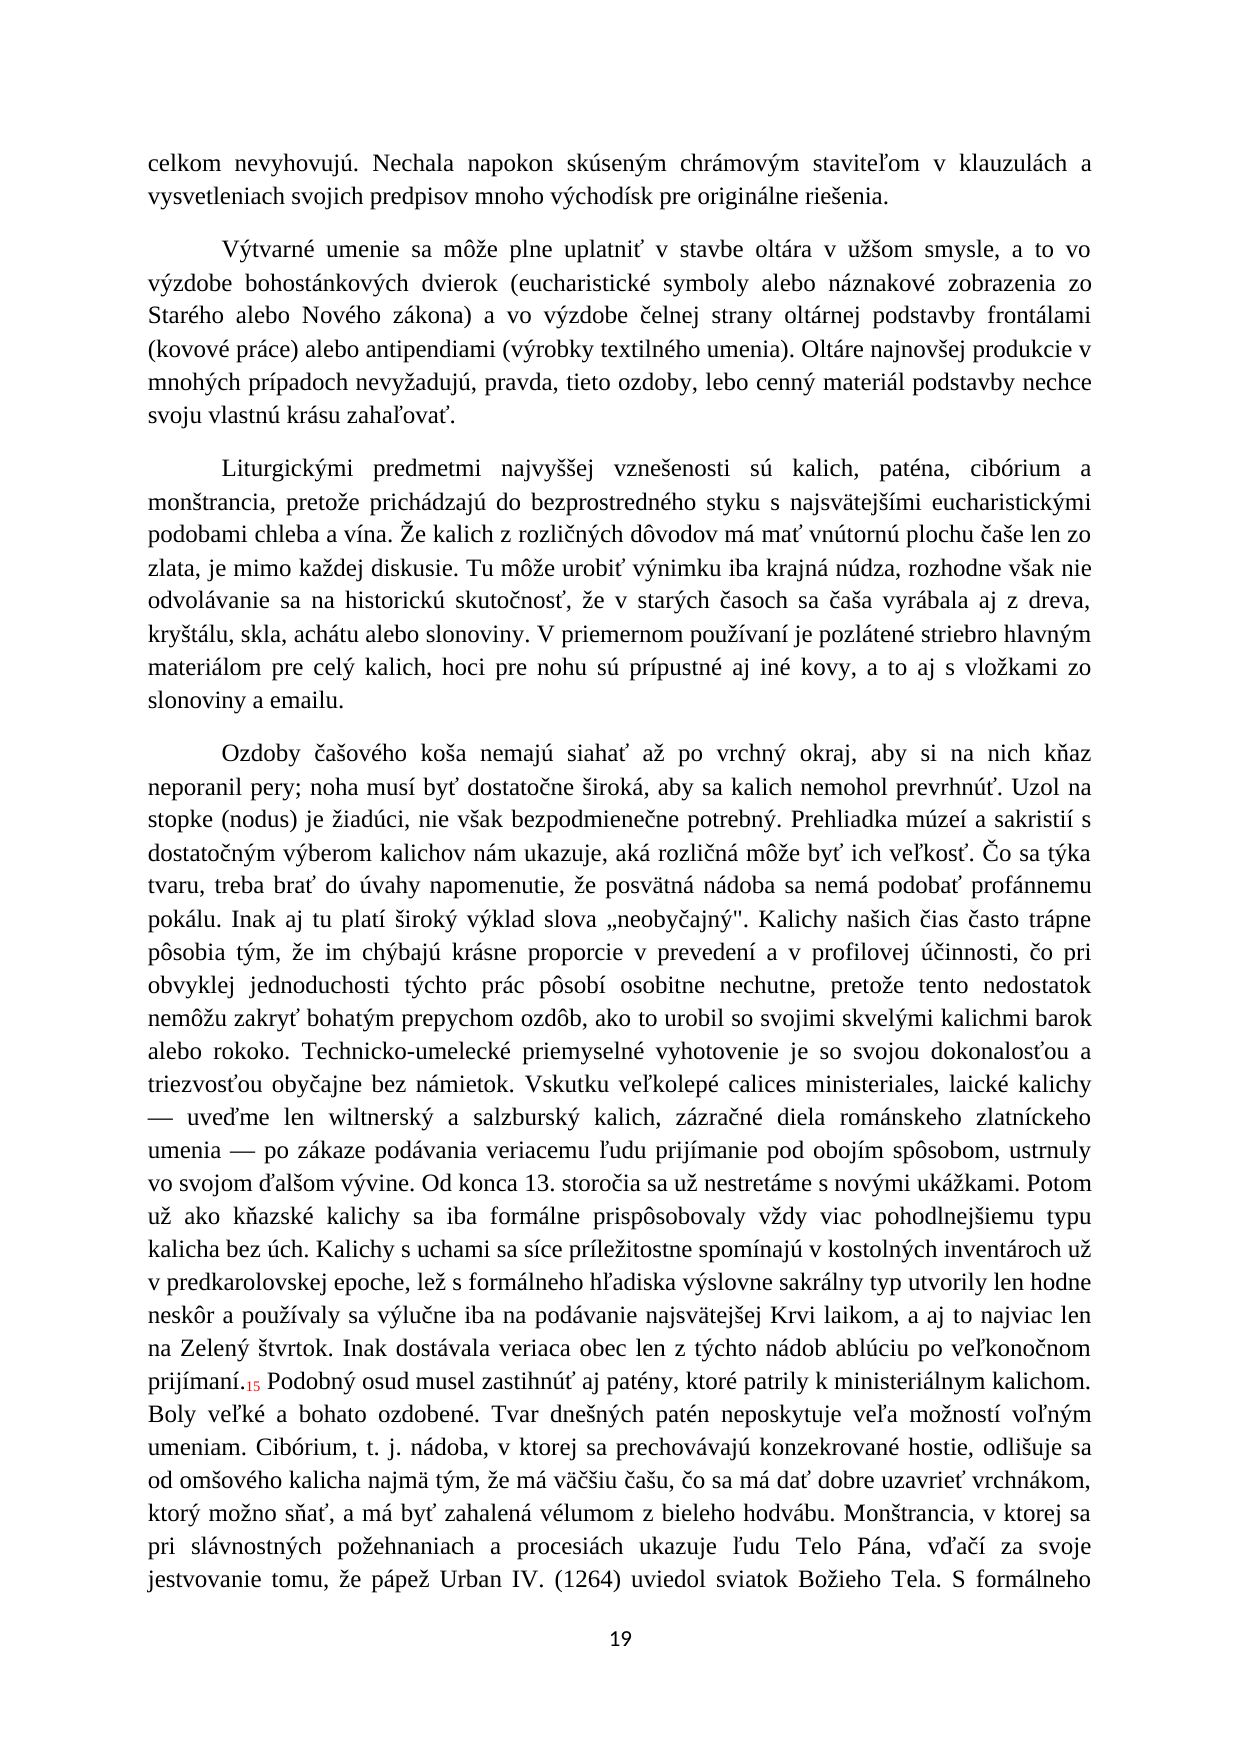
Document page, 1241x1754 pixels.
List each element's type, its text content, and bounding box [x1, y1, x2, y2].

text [148, 738, 1092, 1593]
text Liturgickými predmetmi najvyššej vznešenosti sú kalich, paténa, cibórium a monštrancia, pretože prichádzajú do bezprostredného styku s najsvätejšími eucharistickými podobami chleba a vína. Že kalich z rozličných dôvodov má mať vnútornú plochu čaše len zo zlata, je mimo každej diskusie. Tu môže urobiť výnimku iba krajná núdza, rozhodne však nie odvolávanie sa na historickú skutočnosť, že v starých časoch sa čaša vyrábala aj z dreva, kryštálu, skla, achátu alebo slonoviny. V priemernom používaní je pozlátené striebro hlavným materiálom pre celý kalich, hoci pre nohu sú prípustné aj iné kovy, a to aj s vložkami zo slonoviny a emailu. [148, 453, 1092, 713]
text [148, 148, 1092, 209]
text Výtvarné umenie sa môže plne uplatniť v stavbe oltára v užšom smysle, a to vo výzdobe bohostánkových dvierok (eucharistické symboly alebo náznakové zobrazenia zo Starého alebo Nového zákona) a vo výzdobe čelnej strany oltárnej podstavby frontálami (kovové práce) alebo antipendiami (výrobky textilného umenia). Oltáre najnovšej produkcie v mnohých prípadoch nevyžadujú, pravda, tieto ozdoby, lebo cenný materiál podstavby nechce svoju vlastnú krásu zahaľovať. [148, 234, 1092, 428]
